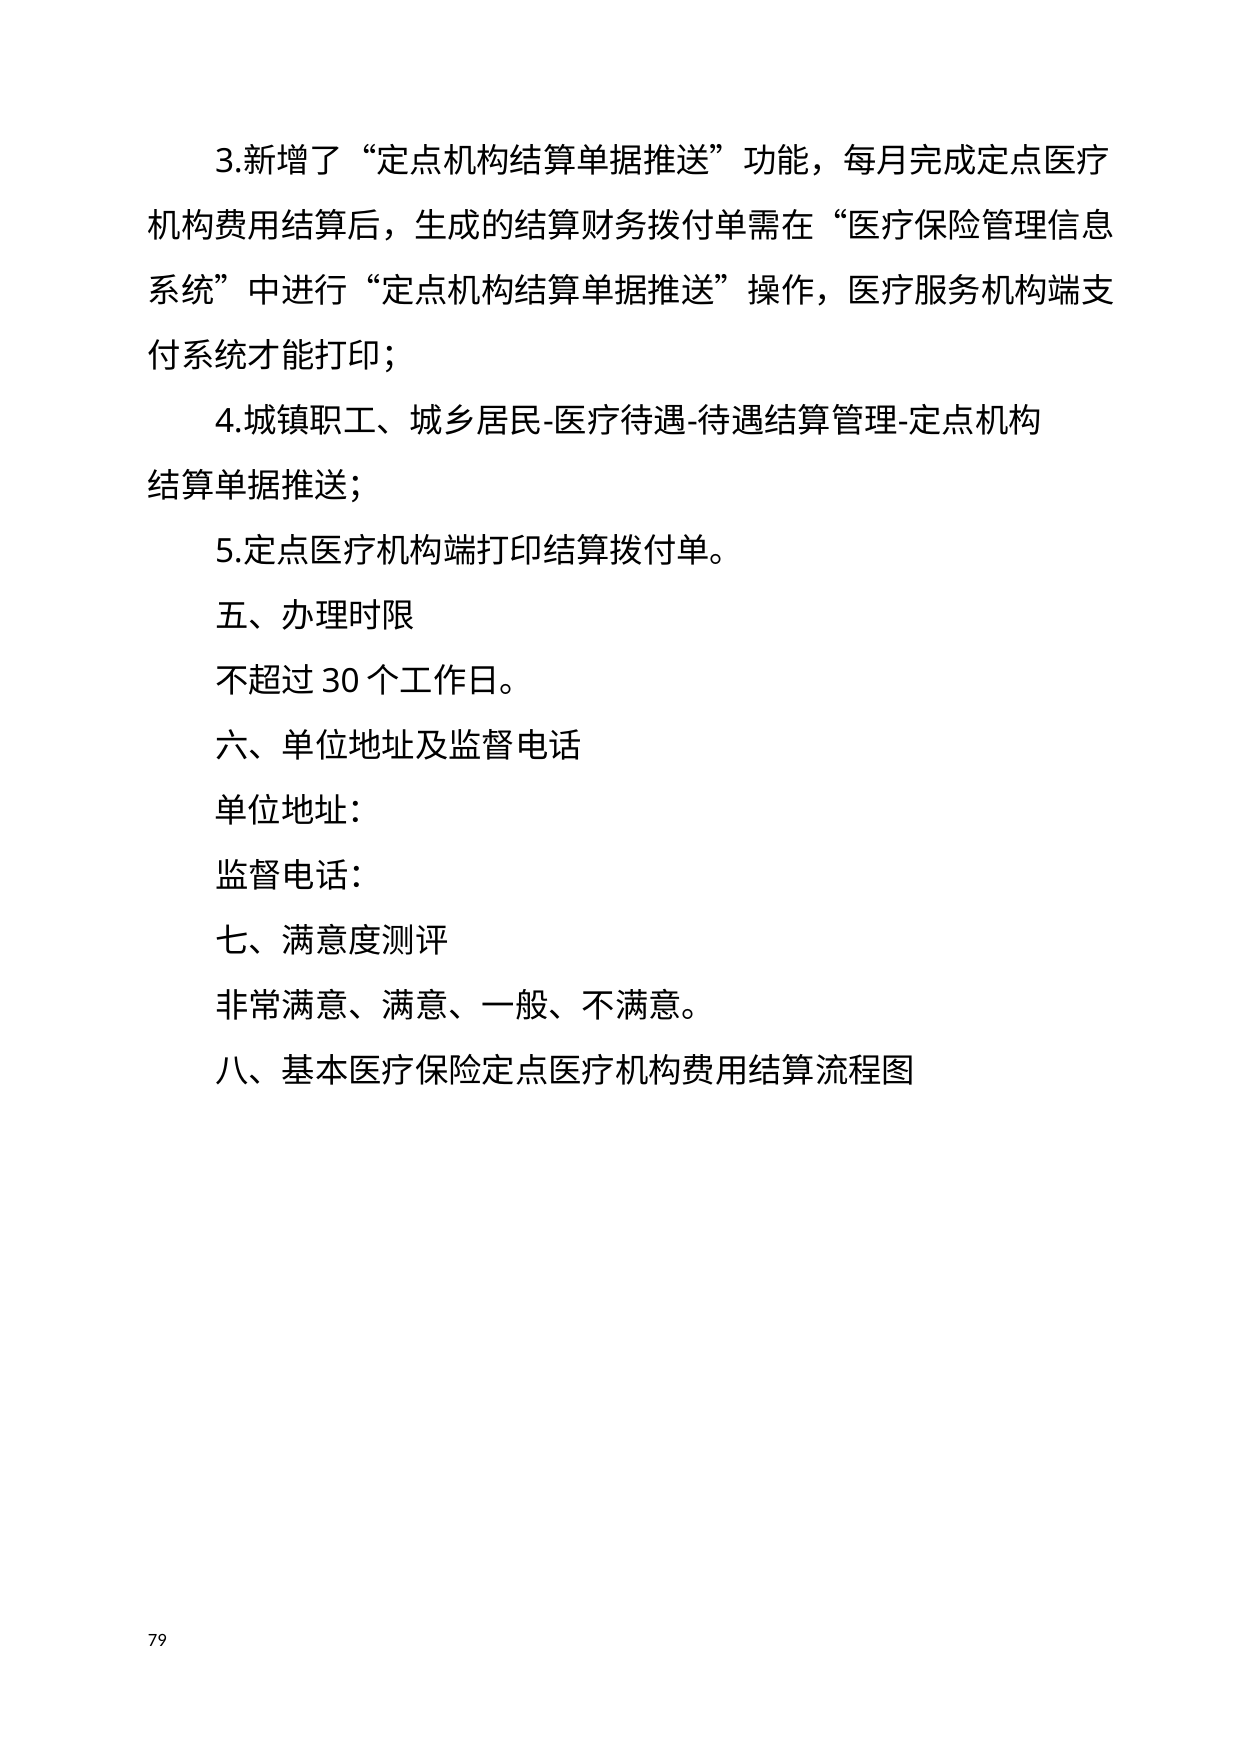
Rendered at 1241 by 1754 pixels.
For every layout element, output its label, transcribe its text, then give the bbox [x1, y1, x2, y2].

text 不超过30个工作日。 [148, 645, 1122, 710]
text 3.新增了“定点机构结算单据推送”功能，每月完成定点医疗机构费用结算后，生成的结算财务拨付单需在“医疗保险管理信息系统”中进行“定点机构结算单据推送”操作，医疗服务机构端支付系统才能打印； [148, 125, 1122, 385]
text 5.定点医疗机构端打印结算拨付单。 [148, 515, 1122, 580]
text 八、基本医疗保险定点医疗机构费用结算流程图 [148, 1035, 1122, 1100]
list 单位地址及监督电话 [148, 710, 1122, 775]
text 结算单据推送； [148, 450, 1122, 515]
text 非常满意、满意、一般、不满意。 [148, 970, 1122, 1035]
text 单位地址： [148, 775, 1122, 840]
text 监督电话： [148, 840, 1122, 905]
text 七、满意度测评 [148, 905, 1122, 970]
text 4.城镇职工、城乡居民-医疗待遇-待遇结算管理-定点机构 [148, 385, 1122, 450]
text 五、办理时限 [148, 580, 1122, 645]
